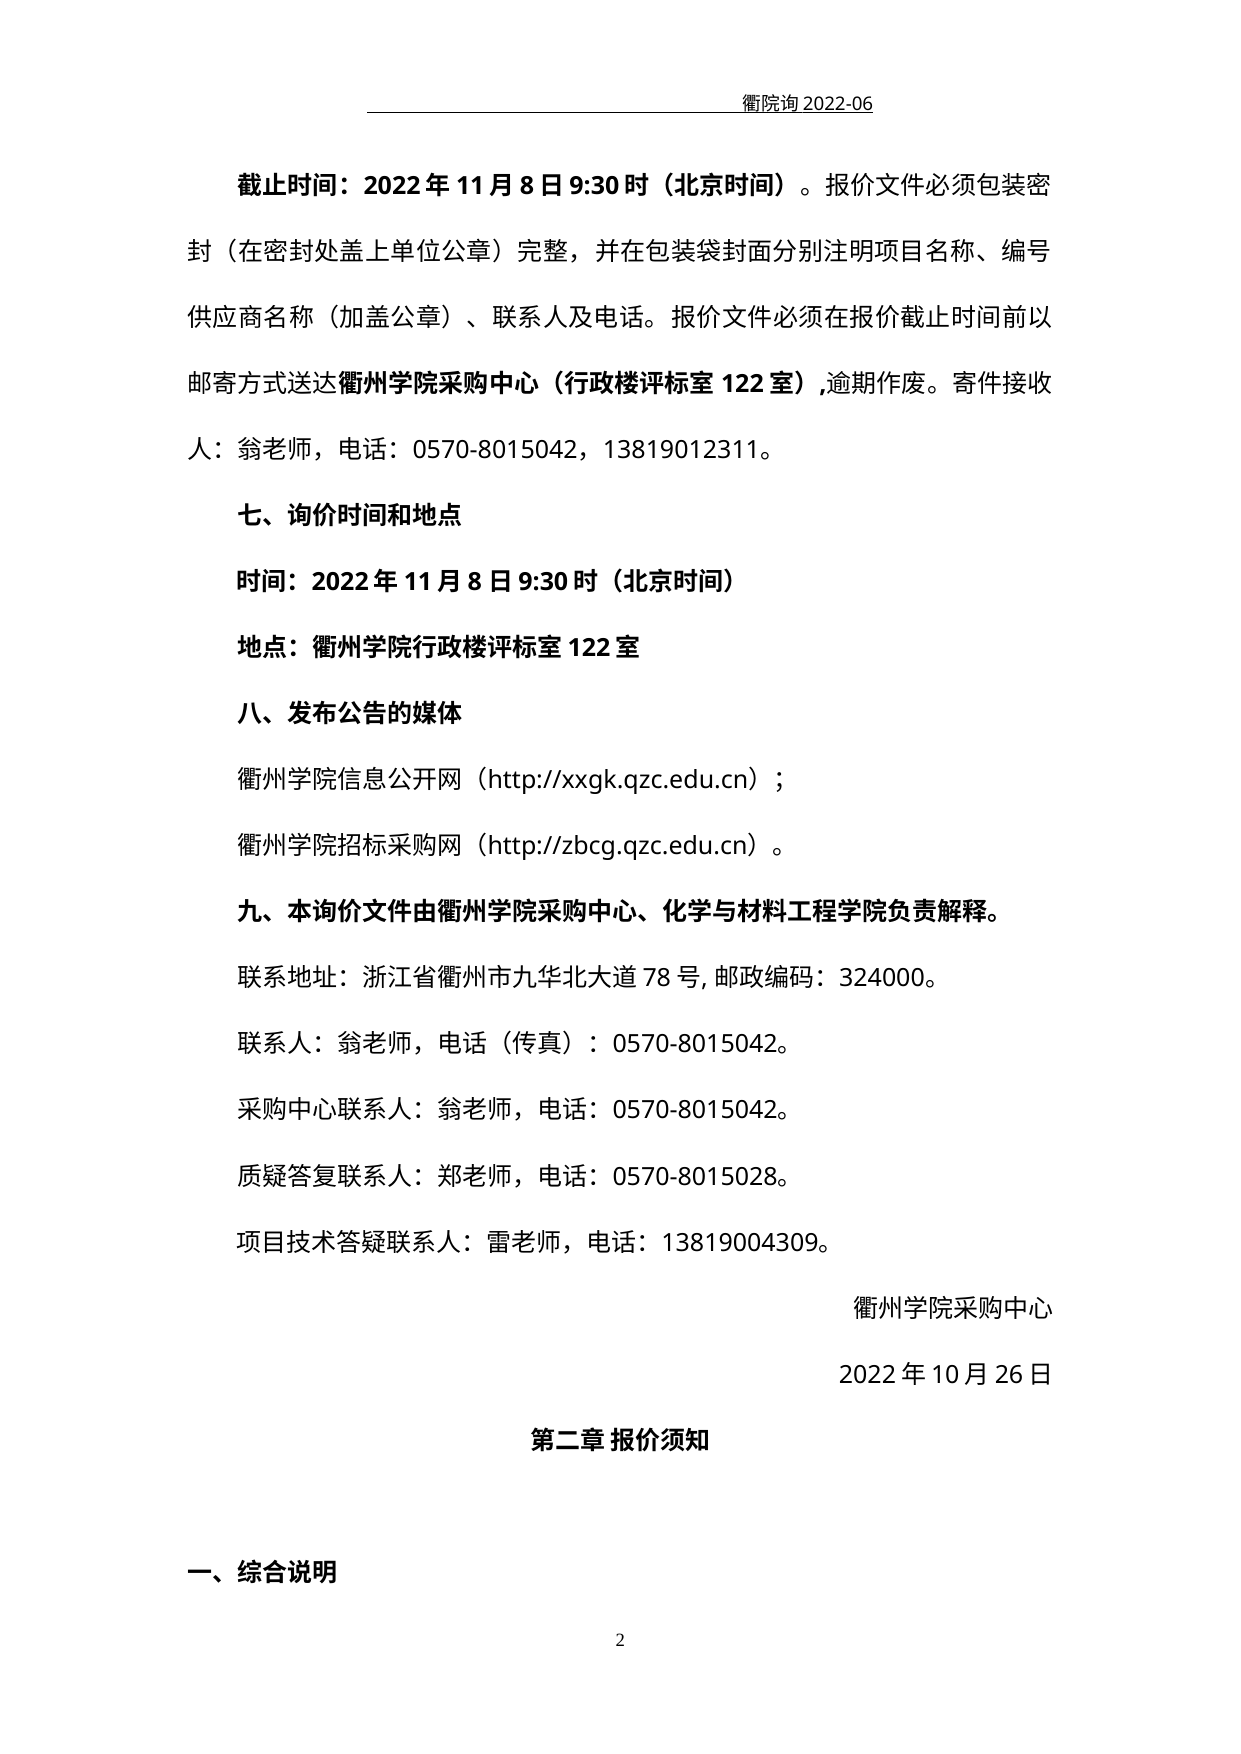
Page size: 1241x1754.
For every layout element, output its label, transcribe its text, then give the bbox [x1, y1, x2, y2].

text 时间：2022年11月8 日9:30时（北京时间） [187, 547, 1053, 613]
text 质疑答复联系人：郑老师，电话：0570-8015028。 [187, 1141, 1053, 1207]
text 衢州学院采购中心 [187, 1273, 1053, 1339]
text 一、综合说明 [187, 1537, 1053, 1603]
text 衢州学院招标采购网（http://zbcg.qzc.edu.cn）。 [187, 811, 1053, 877]
text 联系人：翁老师，电话（传真）：0570-8015042。 [187, 1009, 1053, 1075]
text 联系地址：浙江省衢州市九华北大道78号, 邮政编码：324000。 [187, 943, 1053, 1009]
text 采购中心联系人：翁老师，电话：0570-8015042。 [187, 1075, 1053, 1141]
text 2022年10月26日 [187, 1339, 1053, 1405]
text 项目技术答疑联系人：雷老师，电话：13819004309。 [187, 1207, 1053, 1273]
text 第二章 报价须知 [187, 1405, 1053, 1471]
text 八、发布公告的媒体 [187, 679, 1053, 745]
text 地点：衢州学院行政楼评标室122室 [187, 613, 1053, 679]
text 截止时间：2022年11月8日9:30时（北京时间）。报价文件必须包装密封（在密封处盖上单位公章）完整，并在包装袋封面分别注明项目名称、编号、供应商名称（加盖公章）、联系人及电话。报价文件必须在报价截止时间前以邮寄方式送达衢州学院采购中心（行政楼评标室122室）,逾期作废。寄件接收人：翁老师，电话：0570-8015042，13819012311。 [187, 151, 1053, 481]
text 衢州学院信息公开网（http://xxgk.qzc.edu.cn）； [187, 745, 1053, 811]
text 九、本询价文件由衢州学院采购中心、化学与材料工程学院负责解释。 [187, 877, 1053, 943]
text 七、询价时间和地点 [187, 481, 1053, 547]
